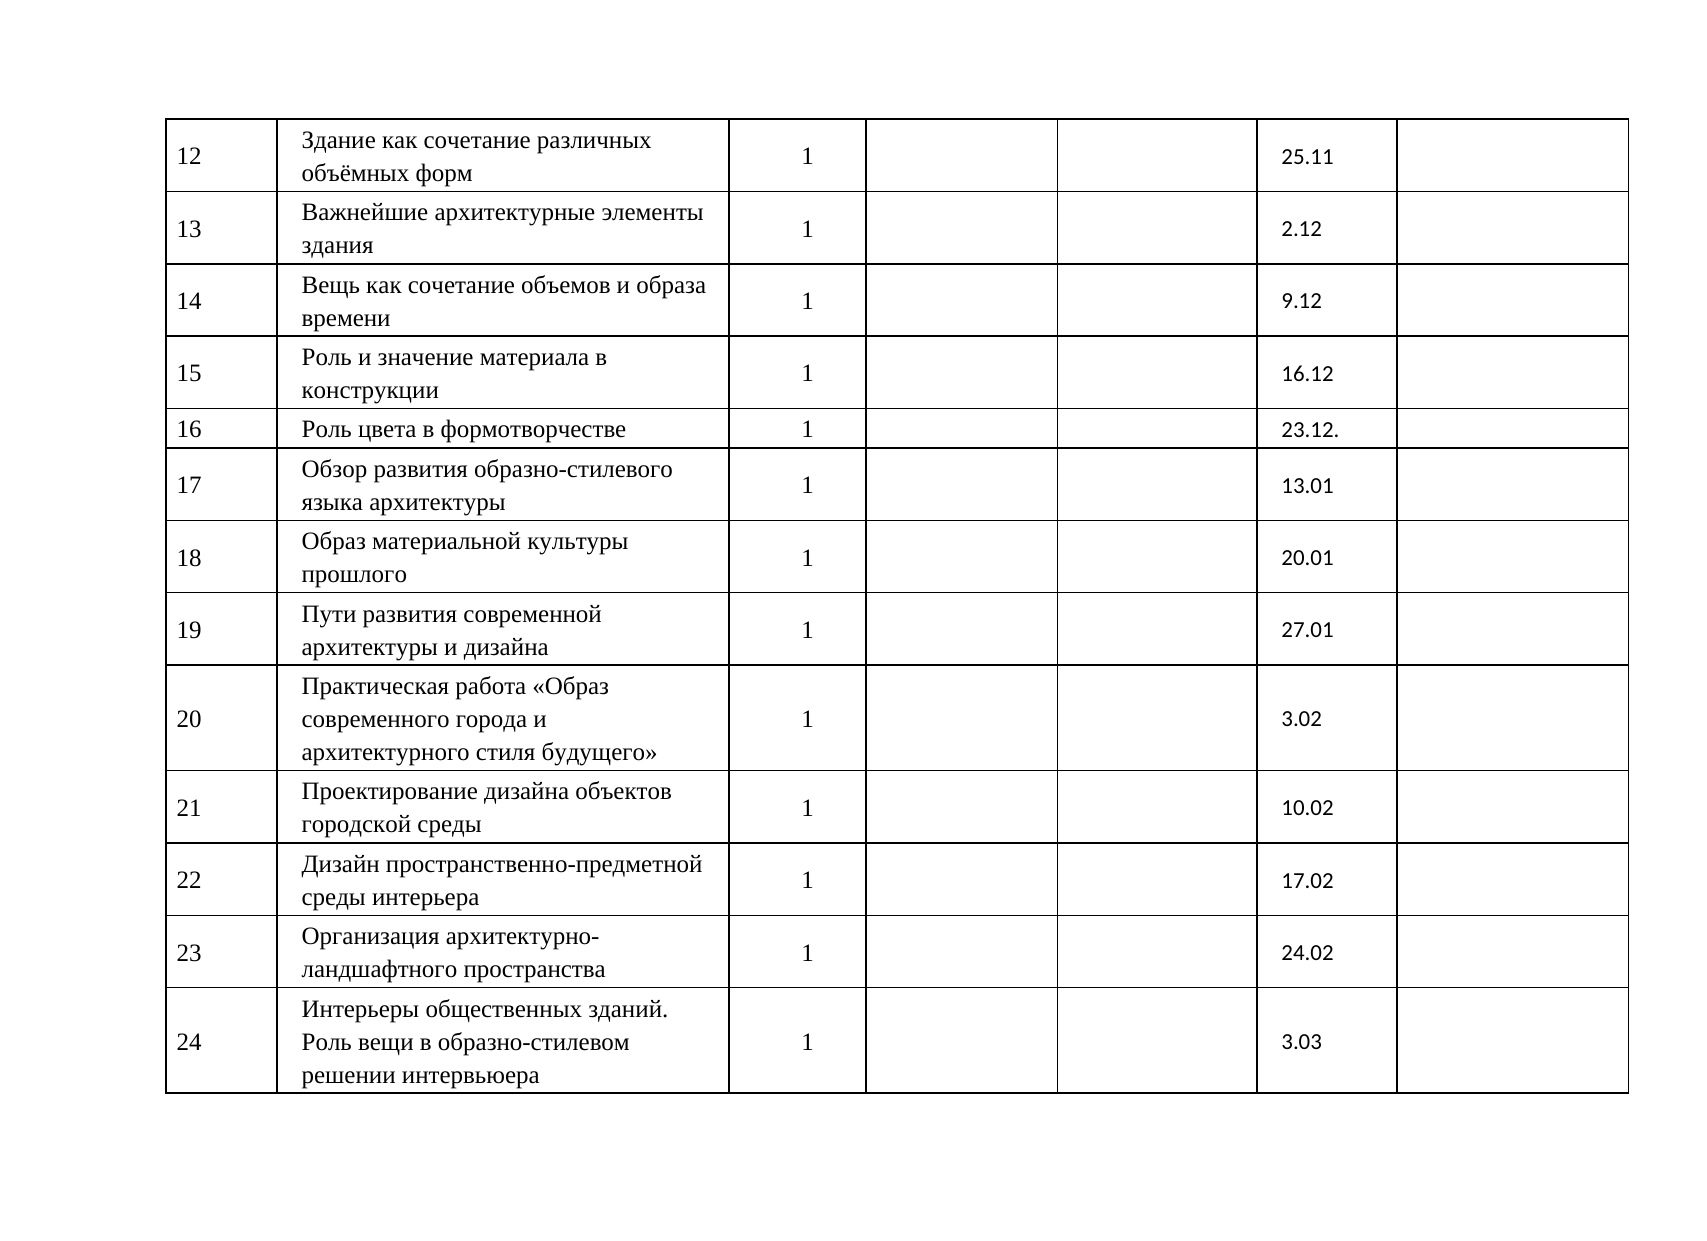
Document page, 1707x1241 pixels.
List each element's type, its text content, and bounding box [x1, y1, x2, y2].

table_cell [867, 192, 1057, 263]
table_cell [1398, 192, 1628, 263]
table_cell 1 [730, 265, 865, 335]
table_cell [867, 771, 1057, 842]
table_cell [1058, 265, 1256, 335]
table_cell 1 [730, 666, 865, 770]
table_cell [867, 593, 1057, 664]
table_cell Обзор развития образно-стилевого языка архитектуры [278, 449, 728, 519]
table_cell [867, 521, 1057, 592]
table_cell Практическая работа «Образ современного города и архитектурного стиля будущего» [278, 666, 728, 770]
table_cell 20 [167, 666, 276, 770]
table_cell 1 [730, 120, 865, 191]
table_cell [1398, 593, 1628, 664]
table_cell [1398, 449, 1628, 519]
table_cell [867, 265, 1057, 335]
table_cell [1398, 265, 1628, 335]
table_cell [867, 988, 1057, 1092]
table_cell 23 [167, 916, 276, 987]
table_cell Дизайн пространственно-предметной среды интерьера [278, 844, 728, 914]
table_cell 16.12 [1258, 337, 1396, 408]
table_cell [867, 916, 1057, 987]
table_cell [1398, 120, 1628, 191]
table_cell Интерьеры общественных зданий. Роль вещи в образно-стилевом решении интервьюера [278, 988, 728, 1092]
table_cell Организация архитектурно-ландшафтного пространства [278, 916, 728, 987]
table_cell Вещь как сочетание объемов и образа времени [278, 265, 728, 335]
table_cell 2.12 [1258, 192, 1396, 263]
table_cell 15 [167, 337, 276, 408]
table_cell 1 [730, 449, 865, 519]
table_cell [1398, 521, 1628, 592]
table_cell [1058, 409, 1256, 447]
table_cell 1 [730, 593, 865, 664]
table_cell 24.02 [1258, 916, 1396, 987]
table_cell [1398, 916, 1628, 987]
table_cell Роль цвета в формотворчестве [278, 409, 728, 447]
table_cell 14 [167, 265, 276, 335]
table_cell 16 [167, 409, 276, 447]
table_cell 1 [730, 521, 865, 592]
table_cell [1058, 593, 1256, 664]
table_cell 13 [167, 192, 276, 263]
table_cell Важнейшие архитектурные элементы здания [278, 192, 728, 263]
table_cell 1 [730, 771, 865, 842]
table_cell 1 [730, 192, 865, 263]
table_cell [867, 409, 1057, 447]
table_cell [1058, 916, 1256, 987]
table_cell [867, 120, 1057, 191]
table_cell 17 [167, 449, 276, 519]
table_cell [1058, 988, 1256, 1092]
table_cell 27.01 [1258, 593, 1396, 664]
table_cell 1 [730, 409, 865, 447]
table_cell 22 [167, 844, 276, 914]
table_cell [1058, 666, 1256, 770]
table_cell 19 [167, 593, 276, 664]
table_cell [1058, 337, 1256, 408]
table_cell Проектирование дизайна объектов городской среды [278, 771, 728, 842]
table_cell 1 [730, 988, 865, 1092]
table_cell 25.11 [1258, 120, 1396, 191]
table_cell [1398, 771, 1628, 842]
table_cell [867, 844, 1057, 914]
table_cell 18 [167, 521, 276, 592]
table_cell 3.02 [1258, 666, 1396, 770]
table_cell Образ материальной культуры прошлого [278, 521, 728, 592]
table_cell 17.02 [1258, 844, 1396, 914]
table_cell 24 [167, 988, 276, 1092]
table_cell [1058, 844, 1256, 914]
table_cell 13.01 [1258, 449, 1396, 519]
table_cell 23.12. [1258, 409, 1396, 447]
table_cell 21 [167, 771, 276, 842]
table_cell [1058, 771, 1256, 842]
table_cell [1058, 192, 1256, 263]
table_cell [867, 337, 1057, 408]
table_cell 12 [167, 120, 276, 191]
table_cell 20.01 [1258, 521, 1396, 592]
table_cell [1058, 449, 1256, 519]
table_cell [1398, 988, 1628, 1092]
table_cell 10.02 [1258, 771, 1396, 842]
table_cell 1 [730, 337, 865, 408]
table_cell 9.12 [1258, 265, 1396, 335]
table_cell [1398, 337, 1628, 408]
table_cell [1398, 409, 1628, 447]
table_cell 1 [730, 844, 865, 914]
table_cell [867, 666, 1057, 770]
table_cell [1058, 521, 1256, 592]
table_cell Здание как сочетание различных объёмных форм [278, 120, 728, 191]
table_cell Пути развития современной архитектуры и дизайна [278, 593, 728, 664]
table_cell 3.03 [1258, 988, 1396, 1092]
table_cell 1 [730, 916, 865, 987]
table_cell [1398, 844, 1628, 914]
table_cell [1058, 120, 1256, 191]
table_cell Роль и значение материала в конструкции [278, 337, 728, 408]
table_cell [1398, 666, 1628, 770]
table_cell [867, 449, 1057, 519]
